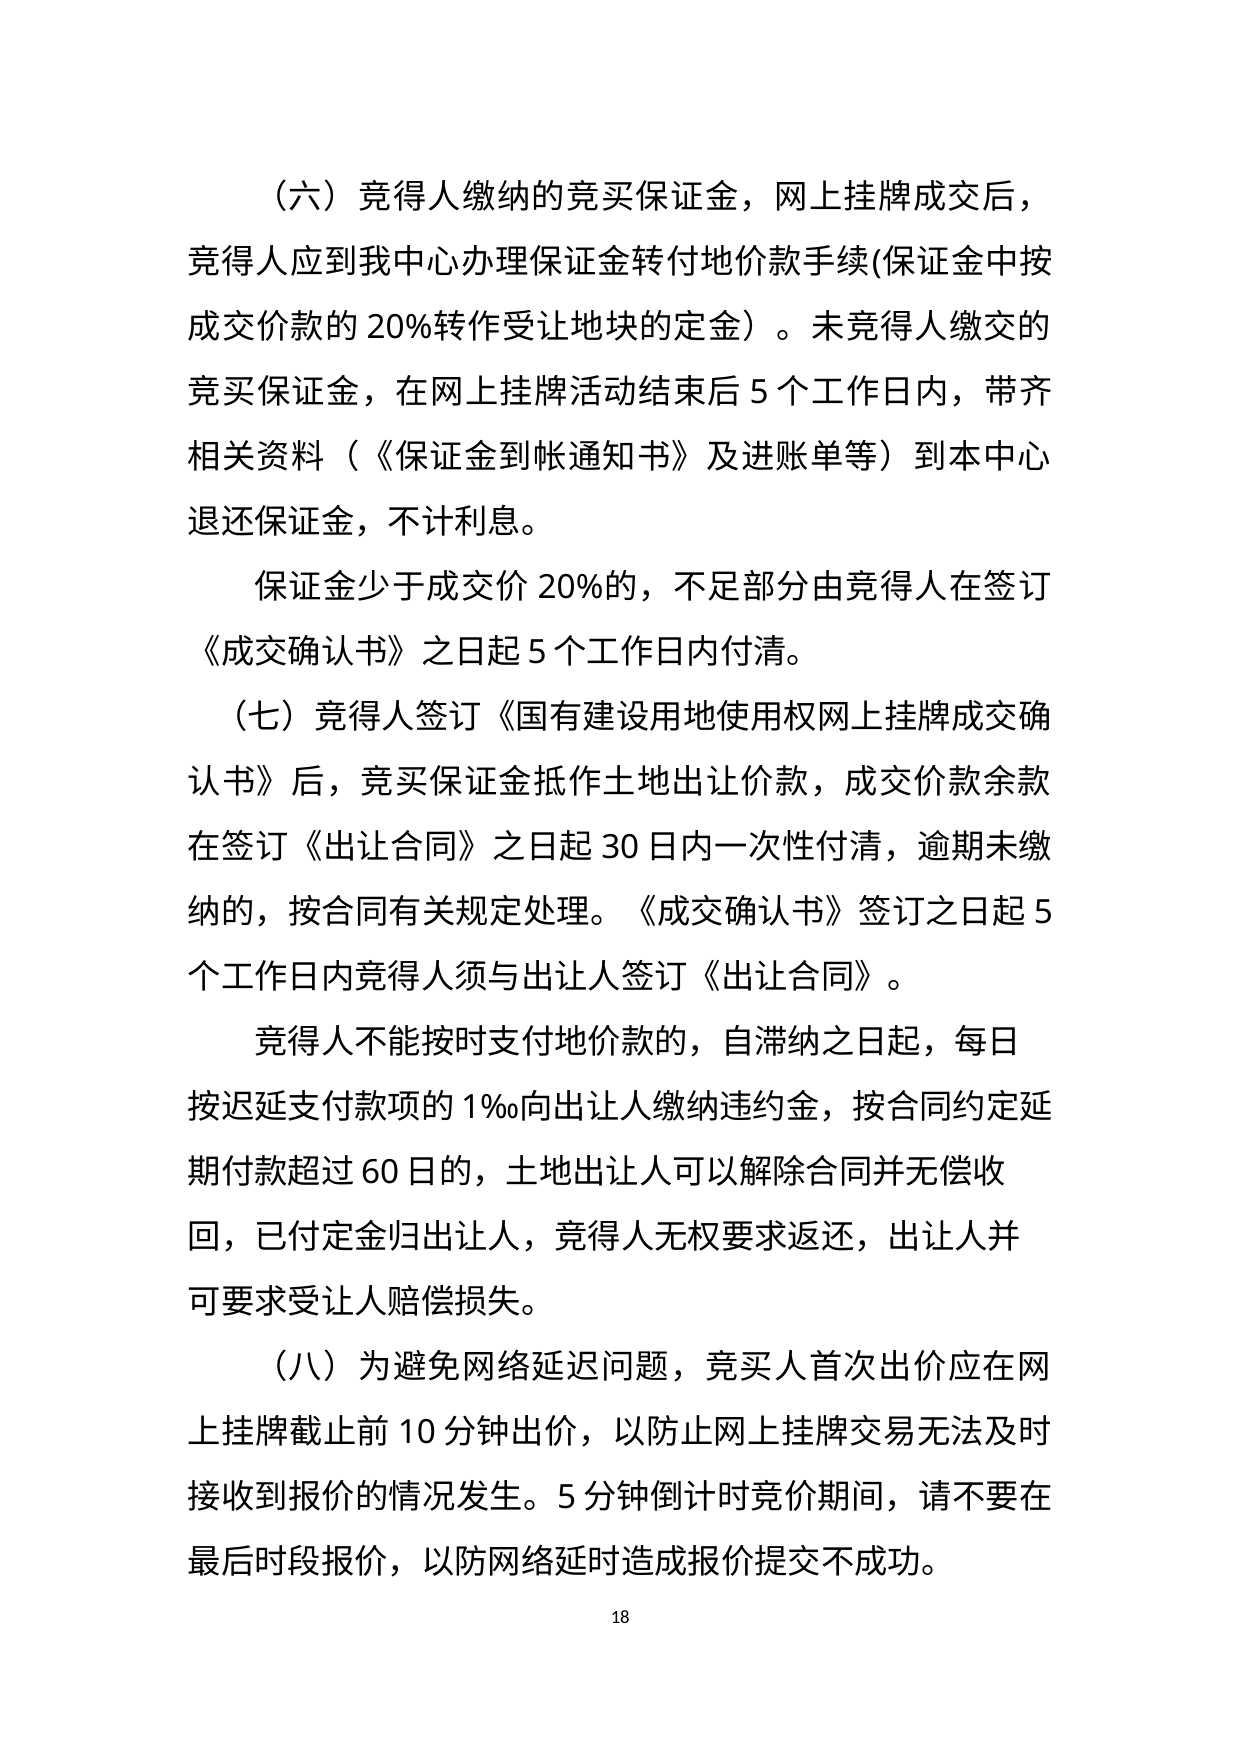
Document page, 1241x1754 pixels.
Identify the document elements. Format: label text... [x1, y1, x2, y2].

text （六）竞得人缴纳的竞买保证金，网上挂牌成交后，竞得人应到我中心办理保证金转付地价款手续(保证金中按成交价款的20%转作受让地块的定金）。未竞得人缴交的竞买保证金，在网上挂牌活动结束后5个工作日内，带齐相关资料（《保证金到帐通知书》及进账单等）到本中心退还保证金，不计利息。 [187, 162, 1053, 552]
text （八）为避免网络延迟问题，竞买人首次出价应在网上挂牌截止前10分钟出价，以防止网上挂牌交易无法及时接收到报价的情况发生。5分钟倒计时竞价期间，请不要在最后时段报价，以防网络延时造成报价提交不成功。 [187, 1332, 1053, 1592]
text 竞得人不能按时支付地价款的，自滞纳之日起，每日按迟延支付款项的1‰向出让人缴纳违约金，按合同约定延期付款超过60日的，土地出让人可以解除合同并无偿收回，已付定金归出让人，竞得人无权要求返还，出让人并可要求受让人赔偿损失。 [187, 1007, 1053, 1332]
text （七）竞得人签订《国有建设用地使用权网上挂牌成交确认书》后，竞买保证金抵作土地出让价款，成交价款余款在签订《出让合同》之日起30日内一次性付清，逾期未缴纳的，按合同有关规定处理。《成交确认书》签订之日起5个工作日内竞得人须与出让人签订《出让合同》。 [187, 682, 1053, 1007]
text 保证金少于成交价20%的，不足部分由竞得人在签订《成交确认书》之日起5个工作日内付清。 [187, 552, 1053, 682]
